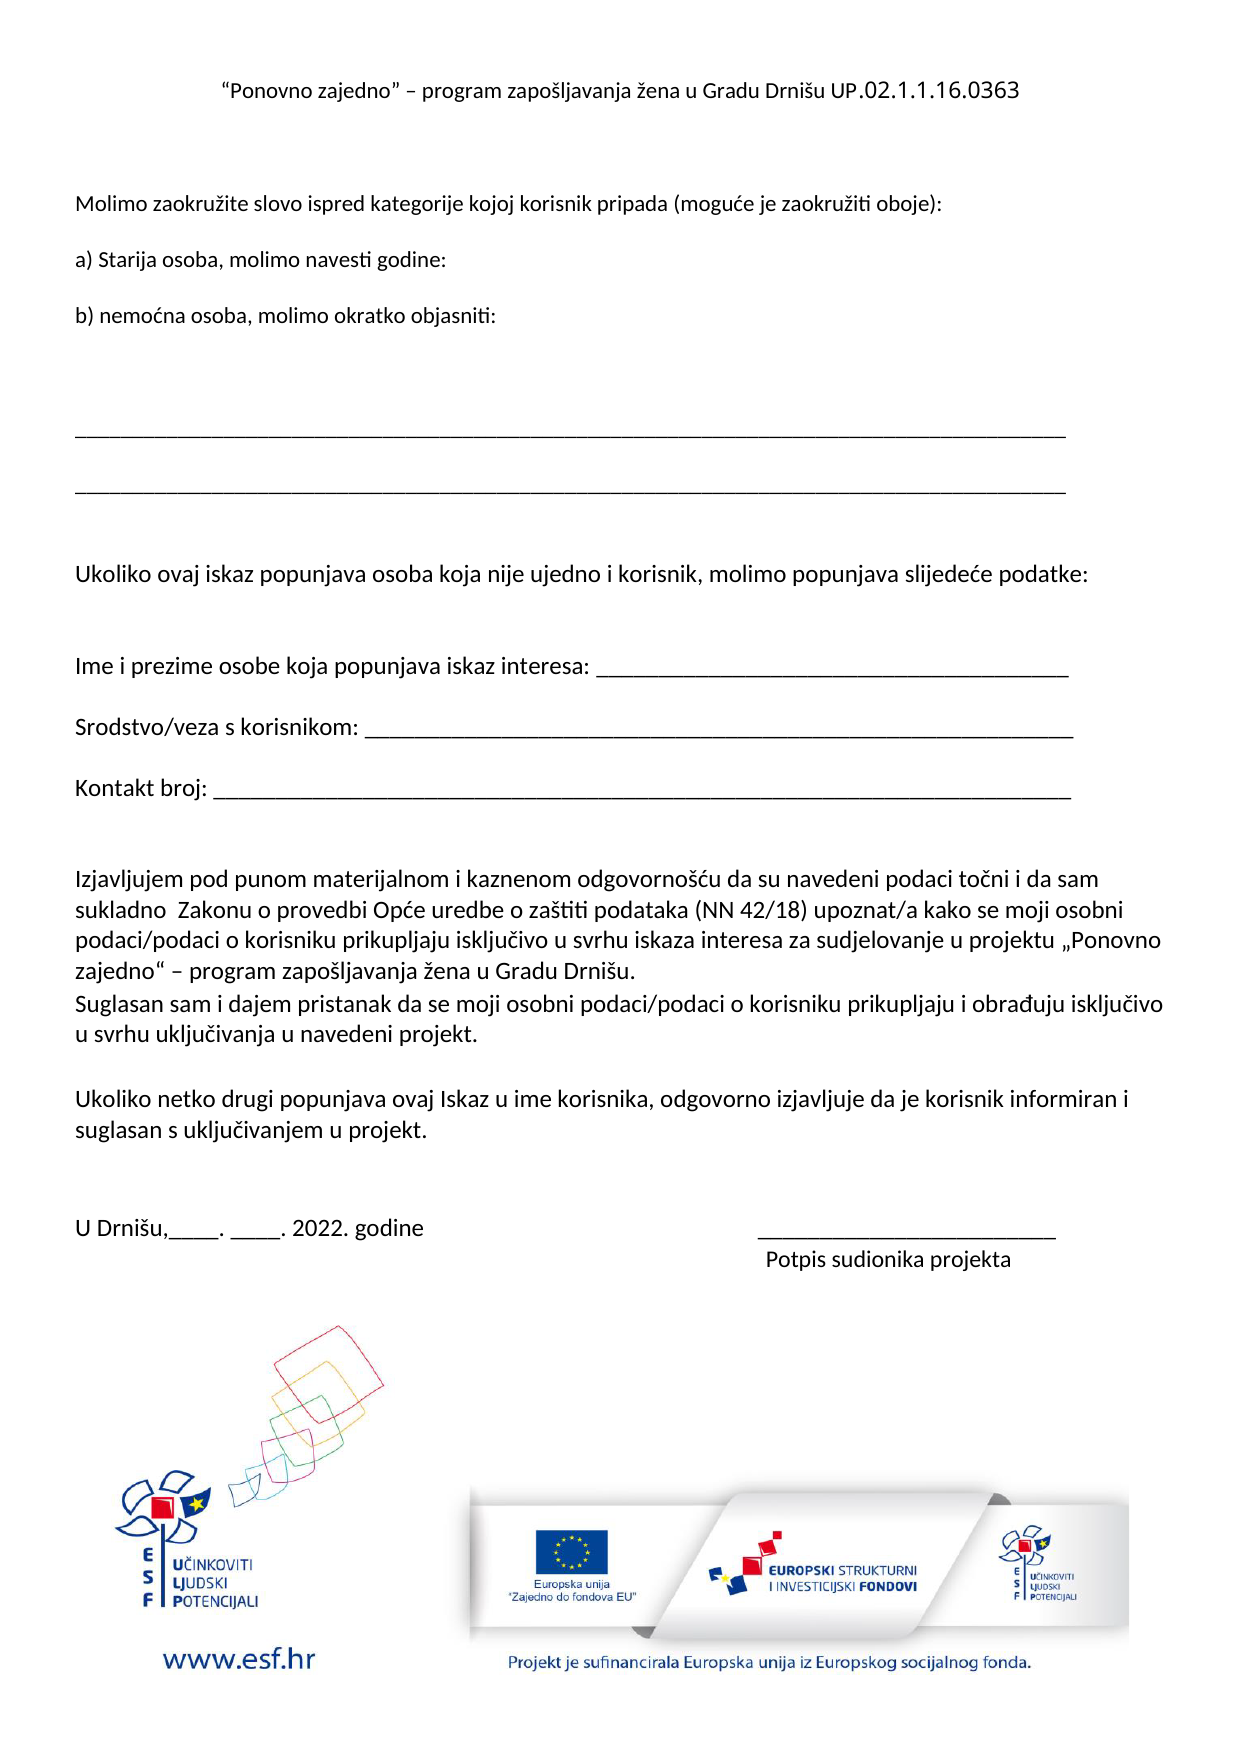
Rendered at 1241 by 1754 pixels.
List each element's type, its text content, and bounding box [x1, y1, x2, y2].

text Kontakt broj: _____________________________________________________________________ [75, 772, 1165, 803]
text a) Starija osoba, molimo navesti godine: [75, 245, 1165, 273]
text Suglasan sam i dajem pristanak da se moji osobni podaci/podaci o korisniku prikupljaju i obrađuju isključivo u svrhu uključivanja u navedeni projekt. [75, 988, 1165, 1049]
text Ukoliko ovaj iskaz popunjava osoba koja nije ujedno i korisnik, molimo popunjava slijedeće podatke: [75, 558, 1165, 589]
text Ime i prezime osobe koja popunjava iskaz interesa: ______________________________________ [75, 650, 1165, 681]
picture [111, 1325, 1130, 1681]
text _______________________________________________________________________________________ [75, 413, 1165, 441]
text Ukoliko netko drugi popunjava ovaj Iskaz u ime korisnika, odgovorno izjavljuje da je korisnik informiran i suglasan s uključivanjem u projekt. [75, 1083, 1165, 1144]
text Potpis sudionika projekta [75, 1244, 1165, 1274]
text Molimo zaokružite slovo ispred kategorije kojoj korisnik pripada (moguće je zaokružiti oboje): [75, 189, 1165, 217]
text _______________________________________________________________________________________ [75, 469, 1165, 497]
text b) nemoćna osoba, molimo okratko objasniti: [75, 301, 1165, 329]
text U Drnišu,____. ____. 2022. godine ________________________ [75, 1212, 1165, 1242]
text Srodstvo/veza s korisnikom: _________________________________________________________ [75, 711, 1165, 742]
text Izjavljujem pod punom materijalnom i kaznenom odgovornošću da su navedeni podaci točni i da sam sukladno Zakonu o provedbi Opće uredbe o zaštiti podataka (NN 42/18) upoznat/a kako se moji osobni podaci/podaci o korisniku prikupljaju isključivo u svrhu iskaza interesa za sudjelovanje u projektu „Ponovno zajedno“ – program zapošljavanja žena u Gradu Drnišu. [75, 864, 1165, 986]
